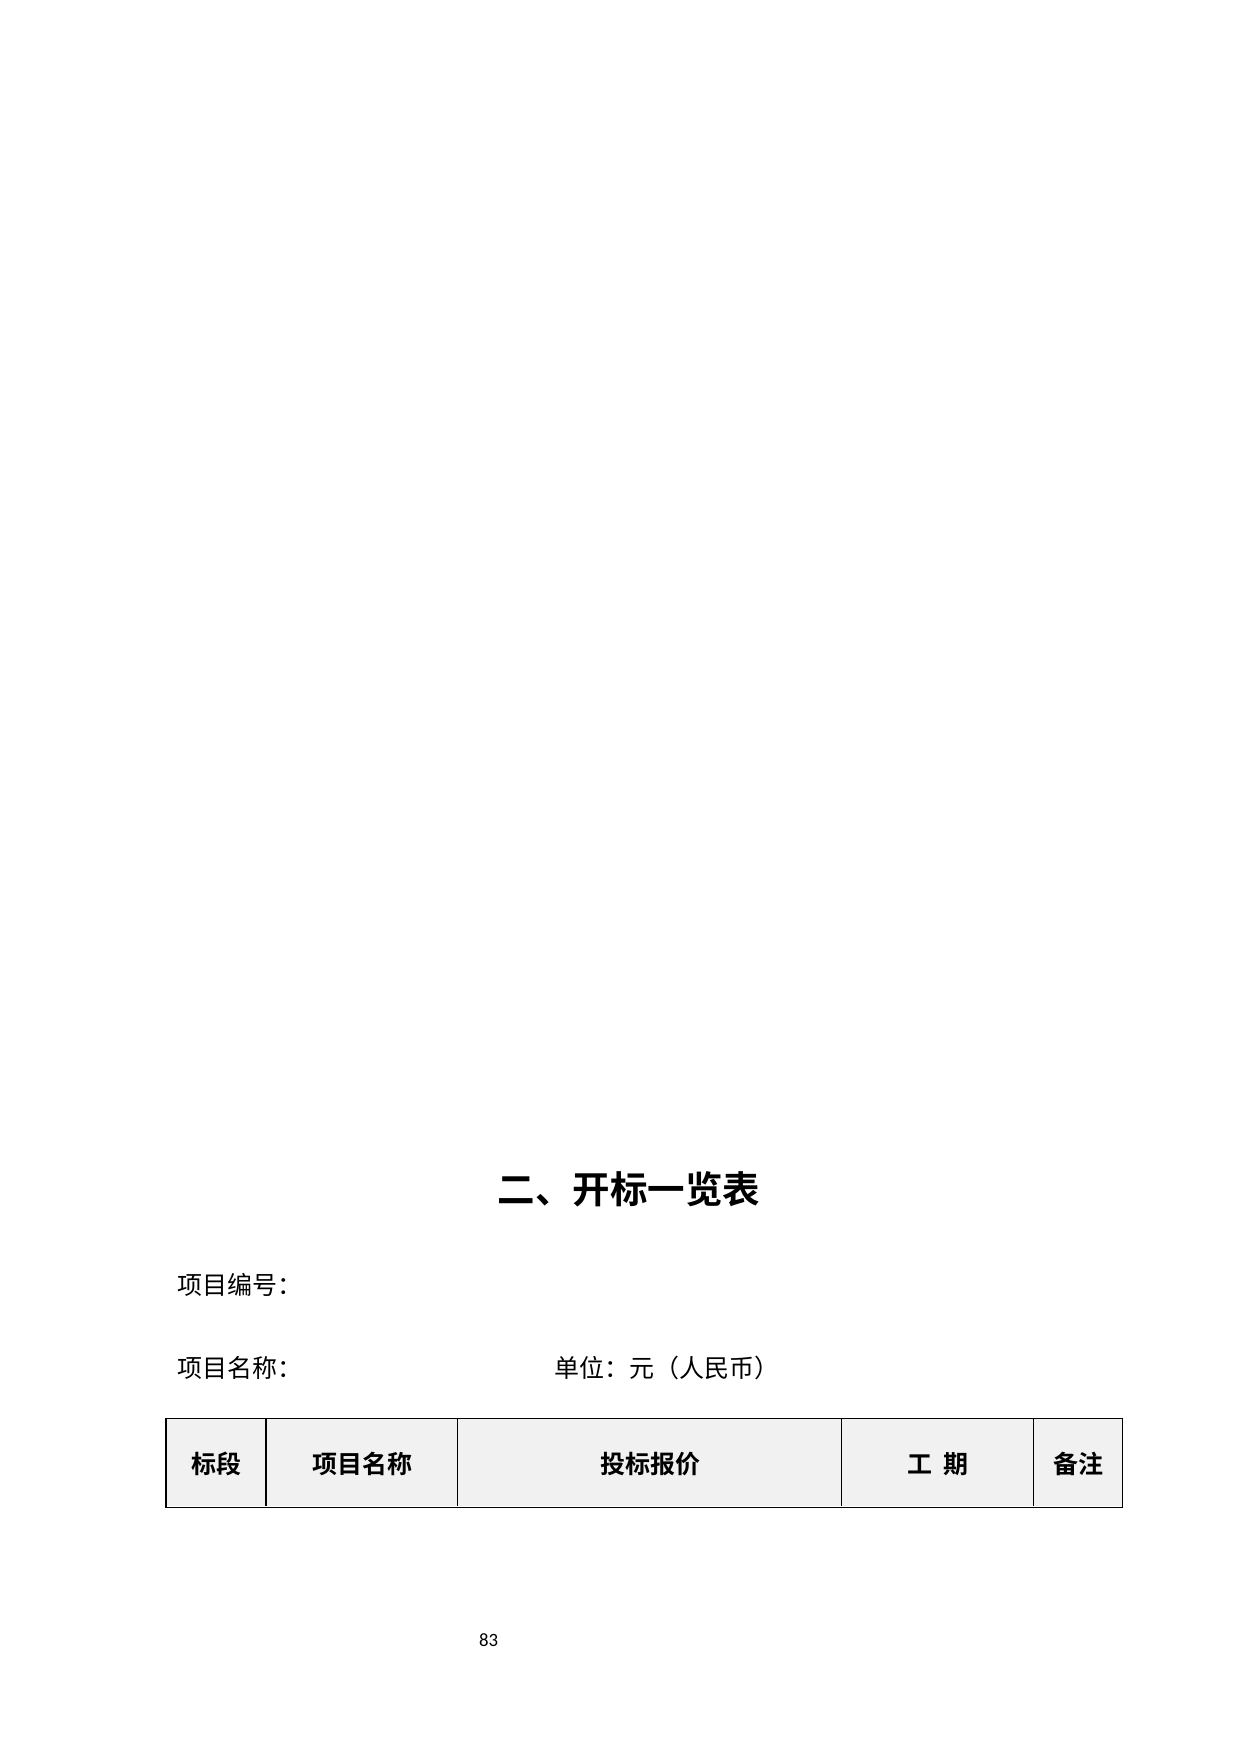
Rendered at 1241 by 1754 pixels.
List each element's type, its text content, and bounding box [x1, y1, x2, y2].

table_header 标段 [167, 1419, 265, 1506]
table_header 项目名称 [267, 1419, 457, 1506]
text 项目名称： 单位：元（人民币） [177, 1334, 1081, 1399]
text 二、开标一览表 [177, 1154, 1081, 1219]
text 项目编号： [177, 1251, 1081, 1316]
table_header 投标报价 [458, 1419, 841, 1506]
table_header 工 期 [842, 1419, 1033, 1506]
table_header 备注 [1034, 1419, 1122, 1506]
